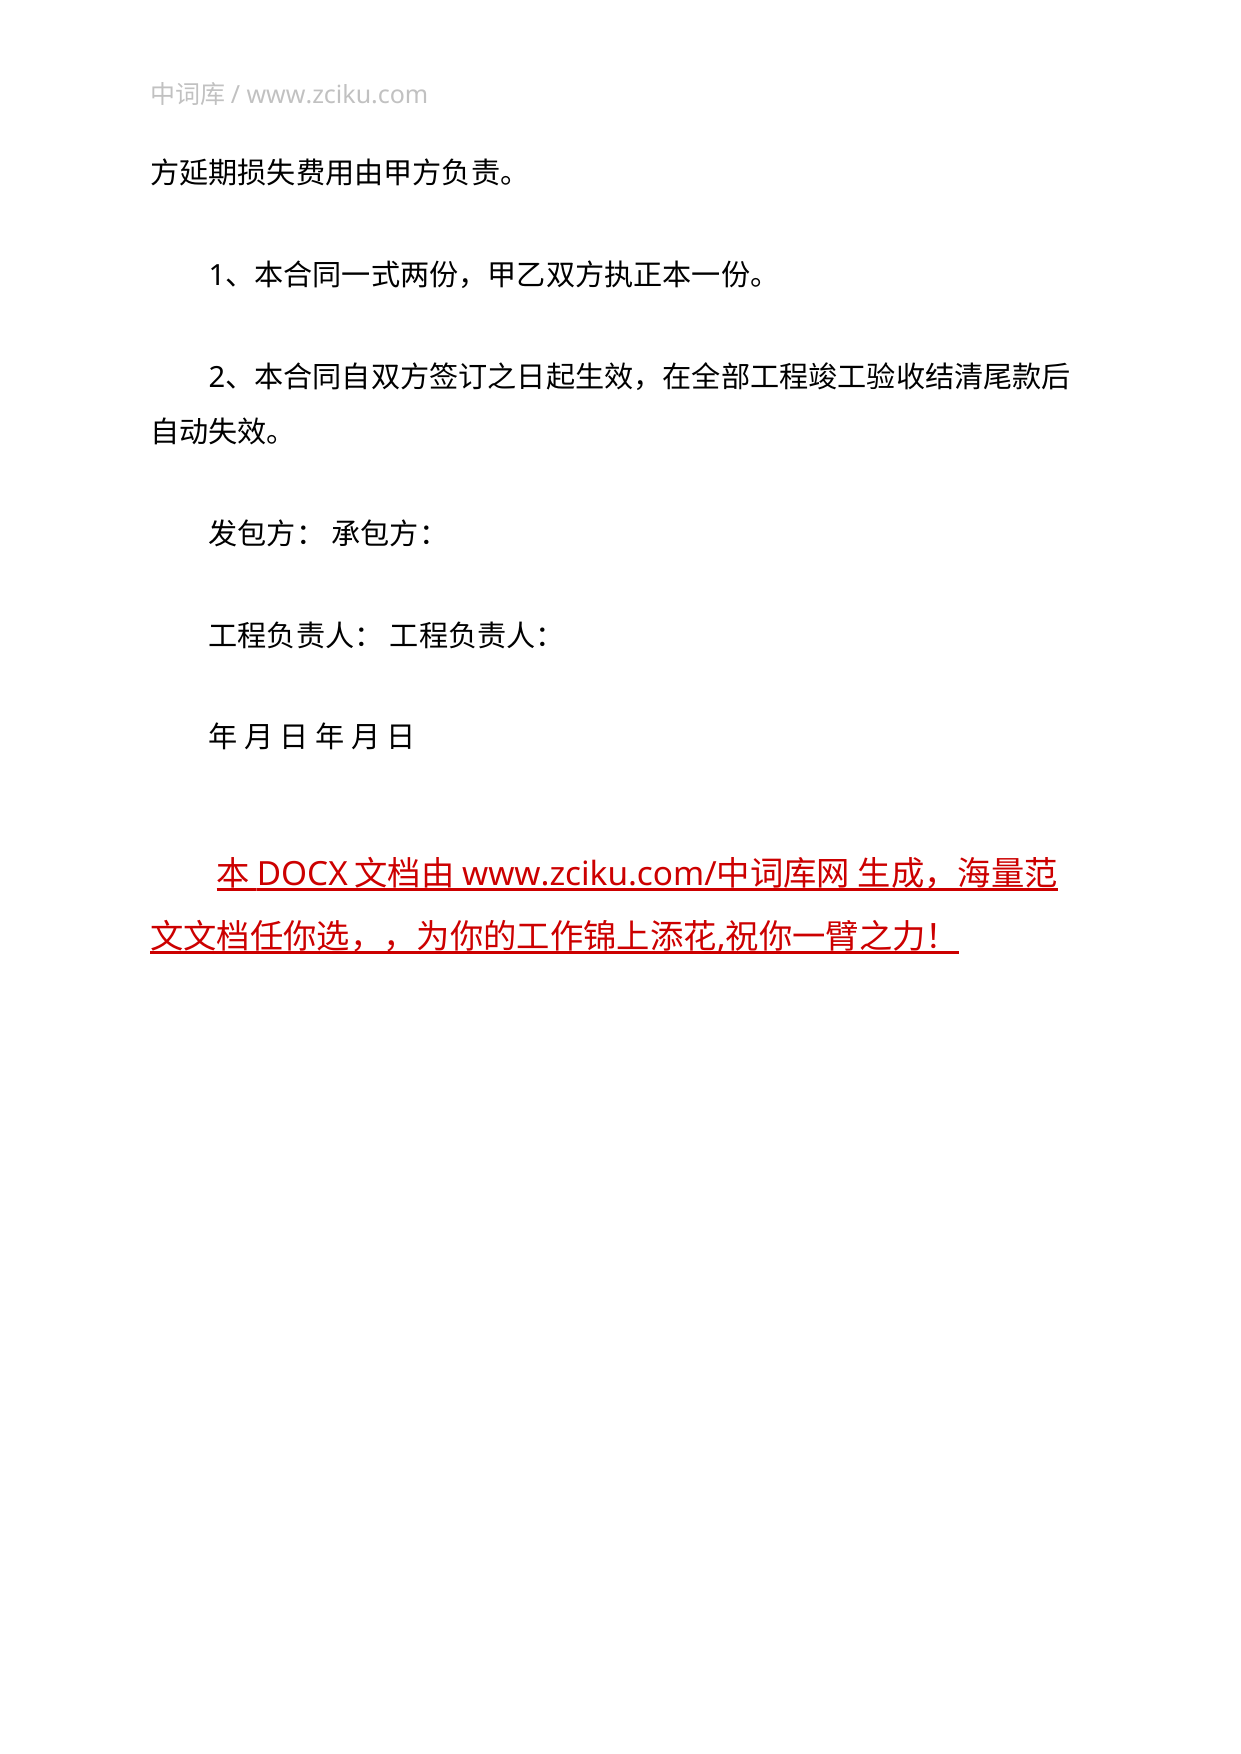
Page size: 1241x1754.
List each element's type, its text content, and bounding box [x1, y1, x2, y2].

text 本DOCX文档由 www.zciku.com/中词库网 生成，海量范文文档任你选，，为你的工作锦上添花,祝你一臂之力！ [150, 847, 1090, 958]
text 年 月 日 年 月 日 [150, 714, 1090, 756]
text 工程负责人： 工程负责人： [150, 612, 1090, 654]
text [150, 150, 1090, 192]
text 发包方： 承包方： [150, 511, 1090, 553]
text 1、本合同一式两份，甲乙双方执正本一份。 [150, 252, 1090, 294]
text 2、本合同自双方签订之日起生效，在全部工程竣工验收结清尾款后自动失效。 [150, 354, 1090, 451]
